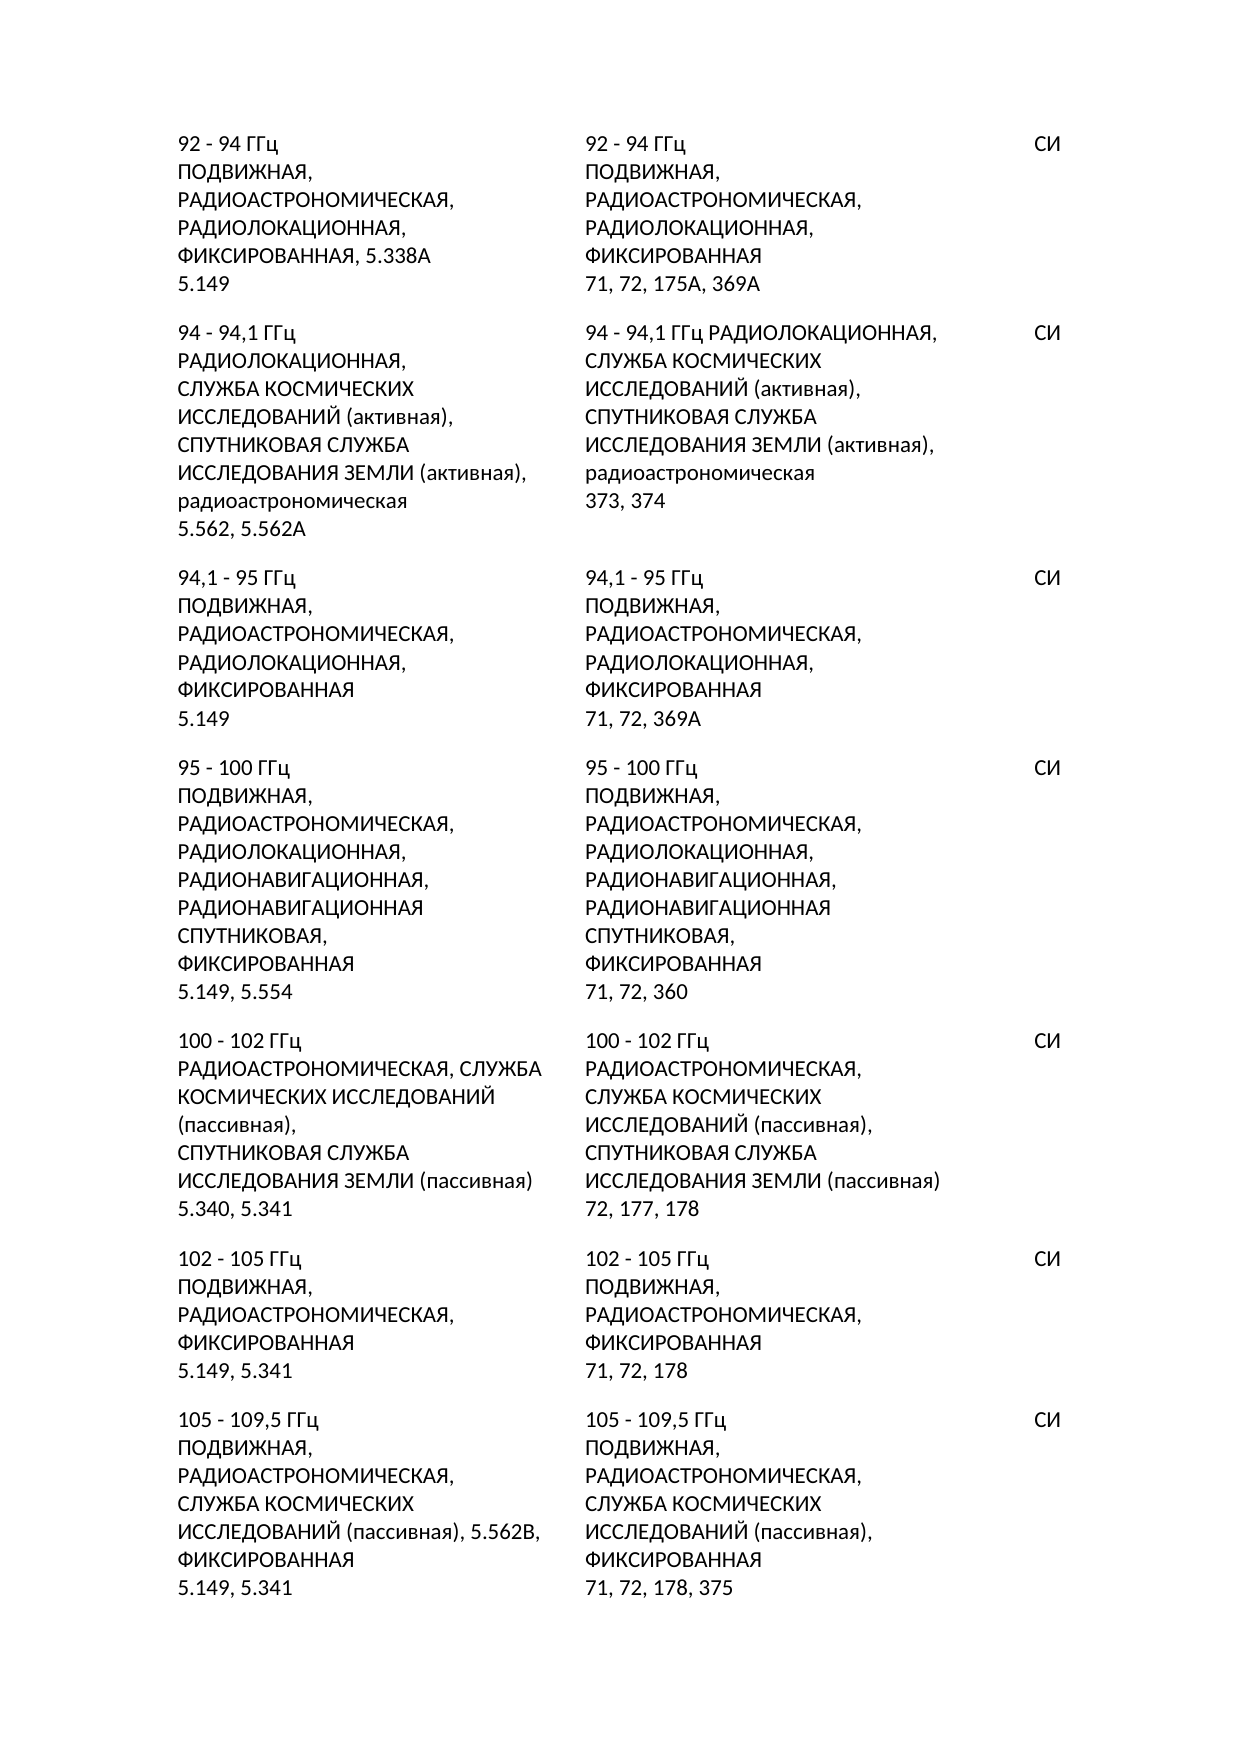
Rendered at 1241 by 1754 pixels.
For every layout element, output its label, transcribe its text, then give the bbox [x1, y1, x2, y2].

table_cell 95 - 100 ГГц ПОДВИЖНАЯ, РАДИОАСТРОНОМИЧЕСКАЯ, РАДИОЛОКАЦИОННАЯ, РАДИОНАВИГАЦИОННАЯ, РАДИОНАВИГАЦИОННАЯ СПУТНИКОВАЯ, ФИКСИРОВАННАЯ 71, 72, 360 [578, 742, 980, 1016]
table_cell СИ [980, 742, 1116, 1016]
table_cell 102 - 105 ГГц ПОДВИЖНАЯ, РАДИОАСТРОНОМИЧЕСКАЯ, ФИКСИРОВАННАЯ 5.149, 5.341 [171, 1233, 578, 1394]
table_cell 94 - 94,1 ГГц РАДИОЛОКАЦИОННАЯ, СЛУЖБА КОСМИЧЕСКИХ ИССЛЕДОВАНИЙ (активная), СПУТНИКОВАЯ СЛУЖБА ИССЛЕДОВАНИЯ ЗЕМЛИ (активная), радиоастрономическая 5.562, 5.562A [171, 308, 578, 553]
table_cell 100 - 102 ГГц РАДИОАСТРОНОМИЧЕСКАЯ, СЛУЖБА КОСМИЧЕСКИХ ИССЛЕДОВАНИЙ (пассивная), СПУТНИКОВАЯ СЛУЖБА ИССЛЕДОВАНИЯ ЗЕМЛИ (пассивная) 72, 177, 178 [578, 1016, 980, 1233]
table_cell СИ [980, 1016, 1116, 1233]
table_cell 95 - 100 ГГц ПОДВИЖНАЯ, РАДИОАСТРОНОМИЧЕСКАЯ, РАДИОЛОКАЦИОННАЯ, РАДИОНАВИГАЦИОННАЯ, РАДИОНАВИГАЦИОННАЯ СПУТНИКОВАЯ, ФИКСИРОВАННАЯ 5.149, 5.554 [171, 742, 578, 1016]
table_cell СИ [980, 1233, 1116, 1394]
table_cell 94,1 - 95 ГГц ПОДВИЖНАЯ, РАДИОАСТРОНОМИЧЕСКАЯ, РАДИОЛОКАЦИОННАЯ, ФИКСИРОВАННАЯ 5.149 [171, 553, 578, 742]
table_cell СИ [980, 308, 1116, 553]
table_cell 94,1 - 95 ГГц ПОДВИЖНАЯ, РАДИОАСТРОНОМИЧЕСКАЯ, РАДИОЛОКАЦИОННАЯ, ФИКСИРОВАННАЯ 71, 72, 369A [578, 553, 980, 742]
table_cell 105 - 109,5 ГГц ПОДВИЖНАЯ, РАДИОАСТРОНОМИЧЕСКАЯ, СЛУЖБА КОСМИЧЕСКИХ ИССЛЕДОВАНИЙ (пассивная), 5.562B, ФИКСИРОВАННАЯ 5.149, 5.341 [171, 1395, 578, 1612]
table_cell 105 - 109,5 ГГц ПОДВИЖНАЯ, РАДИОАСТРОНОМИЧЕСКАЯ, СЛУЖБА КОСМИЧЕСКИХ ИССЛЕДОВАНИЙ (пассивная), ФИКСИРОВАННАЯ 71, 72, 178, 375 [578, 1395, 980, 1612]
table_cell 100 - 102 ГГц РАДИОАСТРОНОМИЧЕСКАЯ, СЛУЖБА КОСМИЧЕСКИХ ИССЛЕДОВАНИЙ (пассивная), СПУТНИКОВАЯ СЛУЖБА ИССЛЕДОВАНИЯ ЗЕМЛИ (пассивная) 5.340, 5.341 [171, 1016, 578, 1233]
table_cell 94 - 94,1 ГГц РАДИОЛОКАЦИОННАЯ, СЛУЖБА КОСМИЧЕСКИХ ИССЛЕДОВАНИЙ (активная), СПУТНИКОВАЯ СЛУЖБА ИССЛЕДОВАНИЯ ЗЕМЛИ (активная), радиоастрономическая 373, 374 [578, 308, 980, 553]
table_cell 102 - 105 ГГц ПОДВИЖНАЯ, РАДИОАСТРОНОМИЧЕСКАЯ, ФИКСИРОВАННАЯ 71, 72, 178 [578, 1233, 980, 1394]
table_cell СИ [980, 1395, 1116, 1612]
table_cell СИ [980, 553, 1116, 742]
table_cell 92 - 94 ГГц ПОДВИЖНАЯ, РАДИОАСТРОНОМИЧЕСКАЯ, РАДИОЛОКАЦИОННАЯ, ФИКСИРОВАННАЯ 71, 72, 175A, 369A [578, 118, 980, 307]
table_cell 92 - 94 ГГц ПОДВИЖНАЯ, РАДИОАСТРОНОМИЧЕСКАЯ, РАДИОЛОКАЦИОННАЯ, ФИКСИРОВАННАЯ, 5.338A 5.149 [171, 118, 578, 307]
table_cell СИ [980, 118, 1116, 307]
